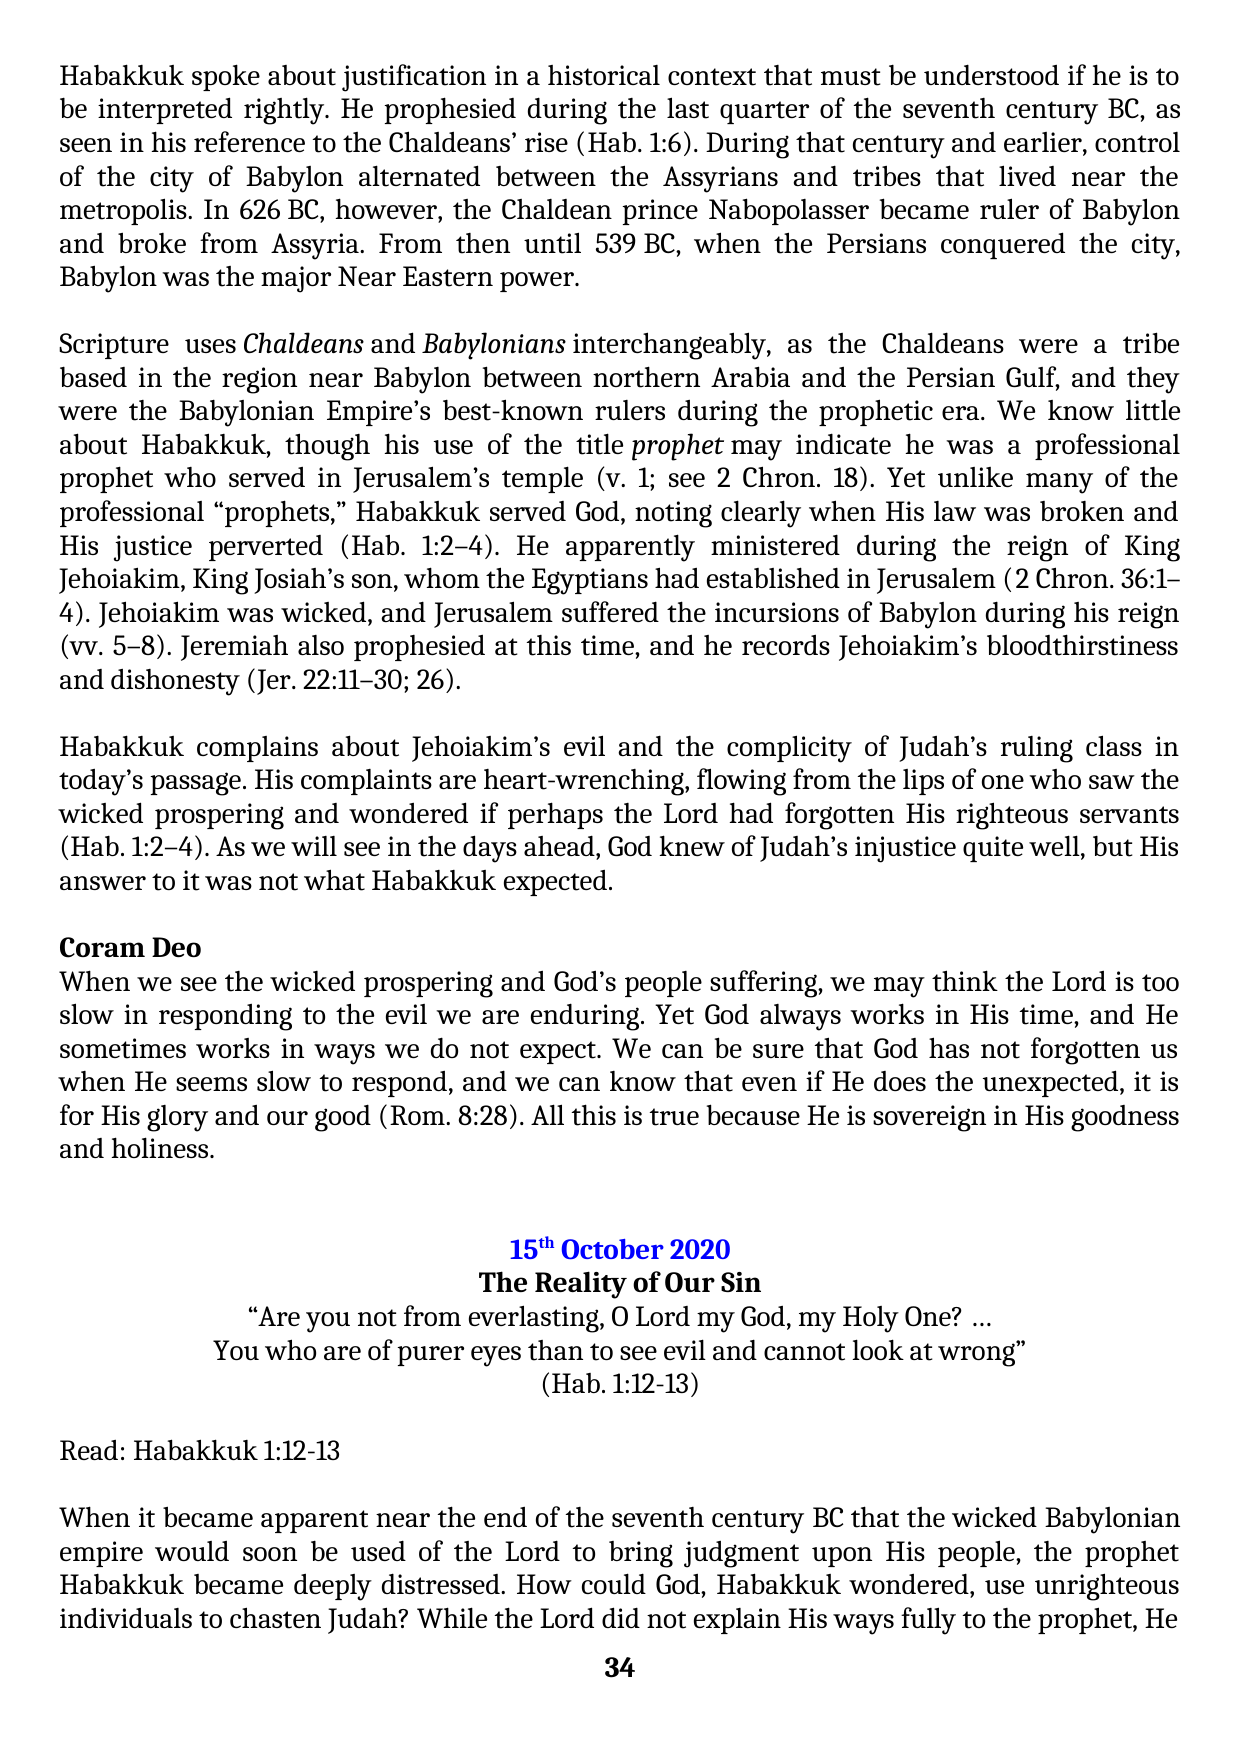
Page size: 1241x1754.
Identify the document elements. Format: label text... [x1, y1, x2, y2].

text When we see the wicked prospering and God’s people suffering, we may think the Lord is too slow in responding to the evil we are enduring. Yet God always works in His time, and He sometimes works in ways we do not expect. We can be sure that God has not forgotten us when He seems slow to respond, and we can know that even if He does the unexpected, it is for His glory and our good (Rom. 8:28). All this is true because He is sovereign in His goodness and holiness. [59, 965, 1181, 1166]
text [59, 1501, 1181, 1636]
text Scripture uses Chaldeans and Babylonians interchangeably, as the Chaldeans were a tribe based in the region near Babylon between northern Arabia and the Persian Gulf, and they were the Babylonian Empire’s best-known rulers during the prophetic era. We know little about Habakkuk, though his use of the title prophet may indicate he was a professional prophet who served in Jerusalem’s temple (v. 1; see 2 Chron. 18). Yet unlike many of the professional “prophets,” Habakkuk served God, noting clearly when His law was broken and His justice perverted (Hab. 1:2–4). He apparently ministered during the reign of King Jehoiakim, King Josiah’s son, whom the Egyptians had established in Jerusalem (2 Chron. 36:1–4). Jehoiakim was wicked, and Jerusalem suffered the incursions of Babylon during his reign (vv. 5–8). Jeremiah also prophesied at this time, and he records Jehoiakim’s bloodthirstiness and dishonesty (Jer. 22:11–30; 26). [59, 327, 1181, 696]
subtitle The Reality of Our Sin [59, 1267, 1181, 1300]
text Read: Habakkuk 1:12-13 [59, 1434, 1181, 1468]
text (Hab. 1:12-13) [59, 1367, 1181, 1401]
text “Are you not from everlasting, O Lord my God, my Holy One? … [59, 1300, 1181, 1334]
text Habakkuk complains about Jehoiakim’s evil and the complicity of Judah’s ruling class in today’s passage. His complaints are heart-wrenching, flowing from the lips of one who saw the wicked prospering and wondered if perhaps the Lord had forgotten His righteous servants (Hab. 1:2–4). As we will see in the days ahead, God knew of Judah’s injustice quite well, but His answer to it was not what Habakkuk expected. [59, 730, 1181, 898]
subtitle Coram Deo [59, 931, 1181, 965]
text 15th October 2020 [59, 1233, 1181, 1267]
text You who are of purer eyes than to see evil and cannot look at wrong” [59, 1334, 1181, 1367]
text Habakkuk spoke about justification in a historical context that must be understood if he is to be interpreted rightly. He prophesied during the last quarter of the seventh century BC, as seen in his reference to the Chaldeans’ rise (Hab. 1:6). During that century and earlier, control of the city of Babylon alternated between the Assyrians and tribes that lived near the metropolis. In 626 BC, however, the Chaldean prince Nabopolasser became ruler of Babylon and broke from Assyria. From then until 539 BC, when the Persians conquered the city, Babylon was the major Near Eastern power. [59, 59, 1181, 294]
